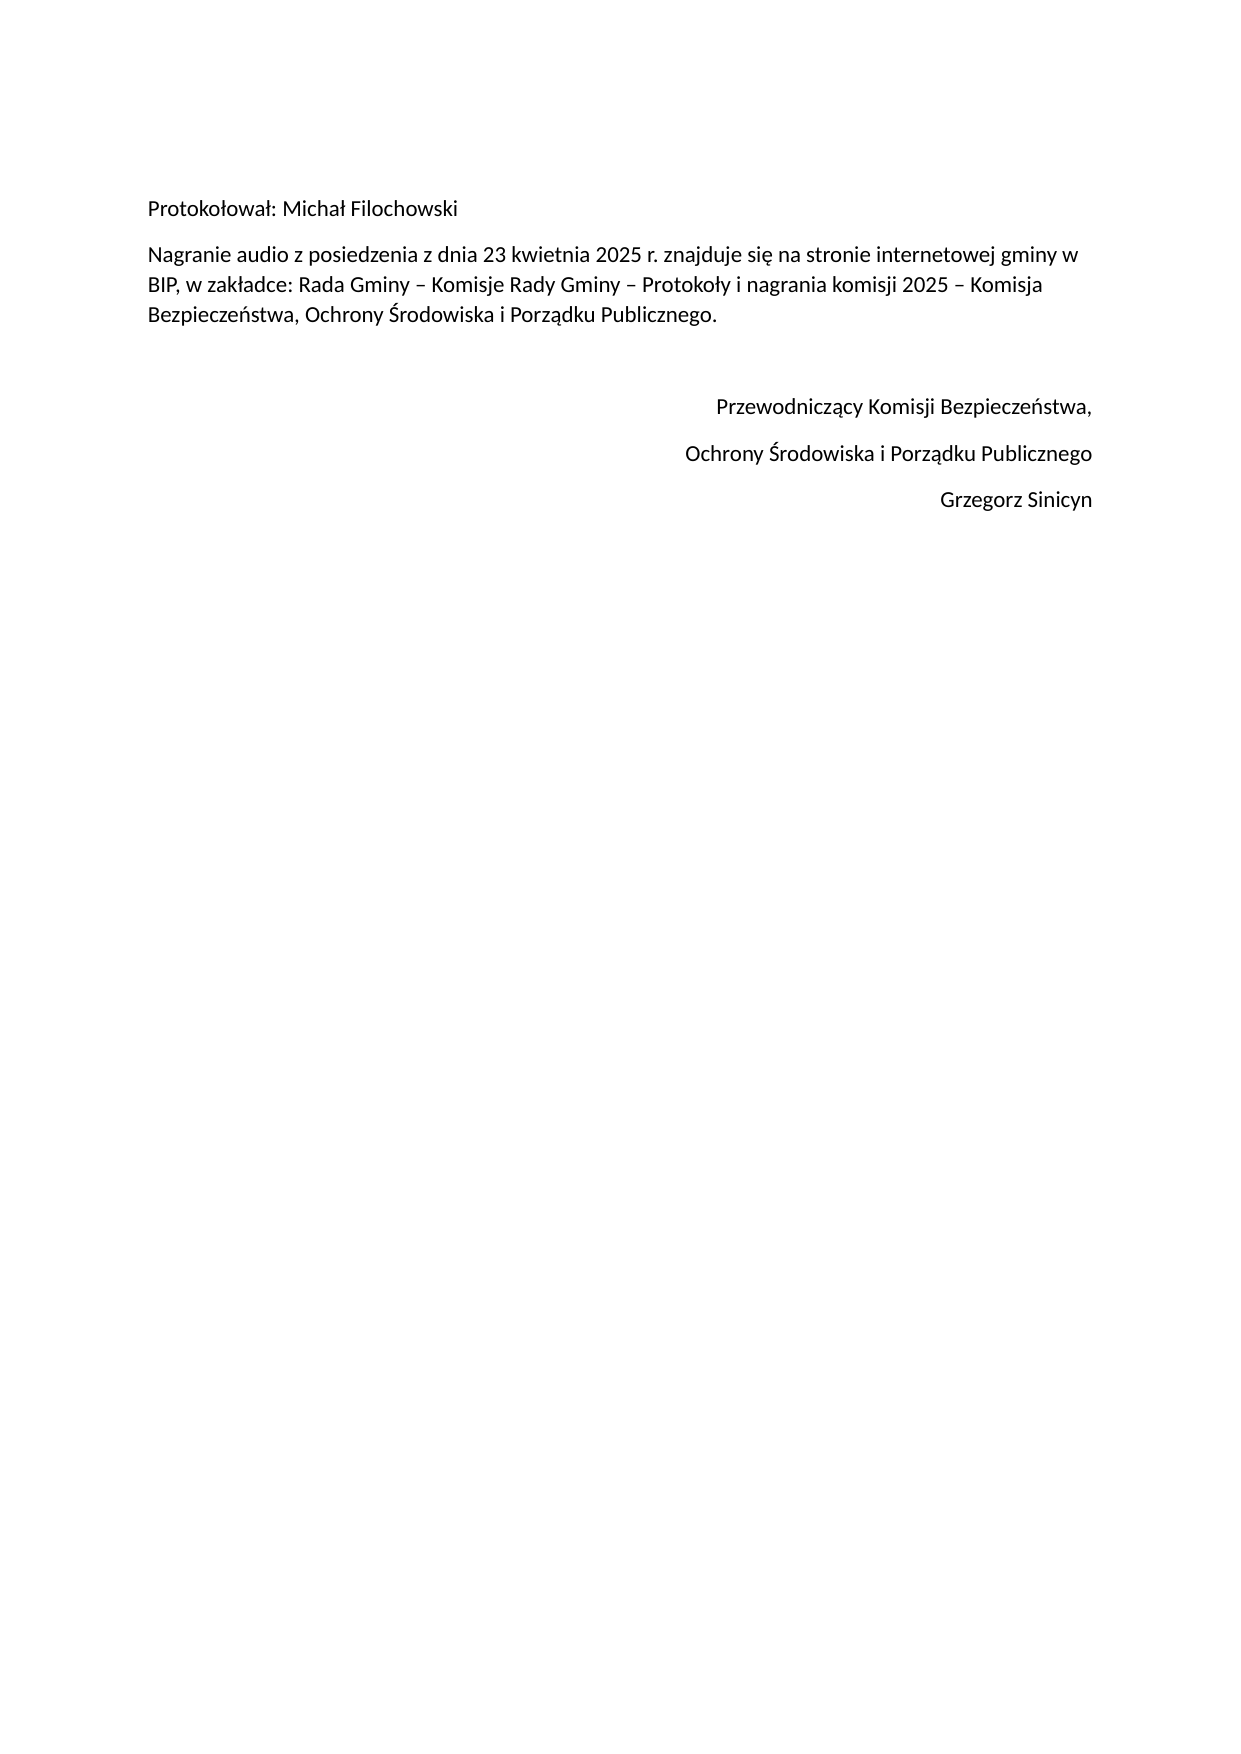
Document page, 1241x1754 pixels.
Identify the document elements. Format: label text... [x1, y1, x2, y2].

text Grzegorz Sinicyn [148, 485, 1093, 513]
text Przewodniczący Komisji Bezpieczeństwa, [148, 392, 1093, 420]
text Ochrony Środowiska i Porządku Publicznego [148, 439, 1093, 467]
text Nagranie audio z posiedzenia z dnia 23 kwietnia 2025 r. znajduje się na stronie internetowej gminy w BIP, w zakładce: Rada Gminy – Komisje Rady Gminy – Protokoły i nagrania komisji 2025 – Komisja Bezpieczeństwa, Ochrony Środowiska i Porządku Publicznego. [148, 240, 1093, 328]
text Protokołował: Michał Filochowski [148, 194, 1093, 222]
